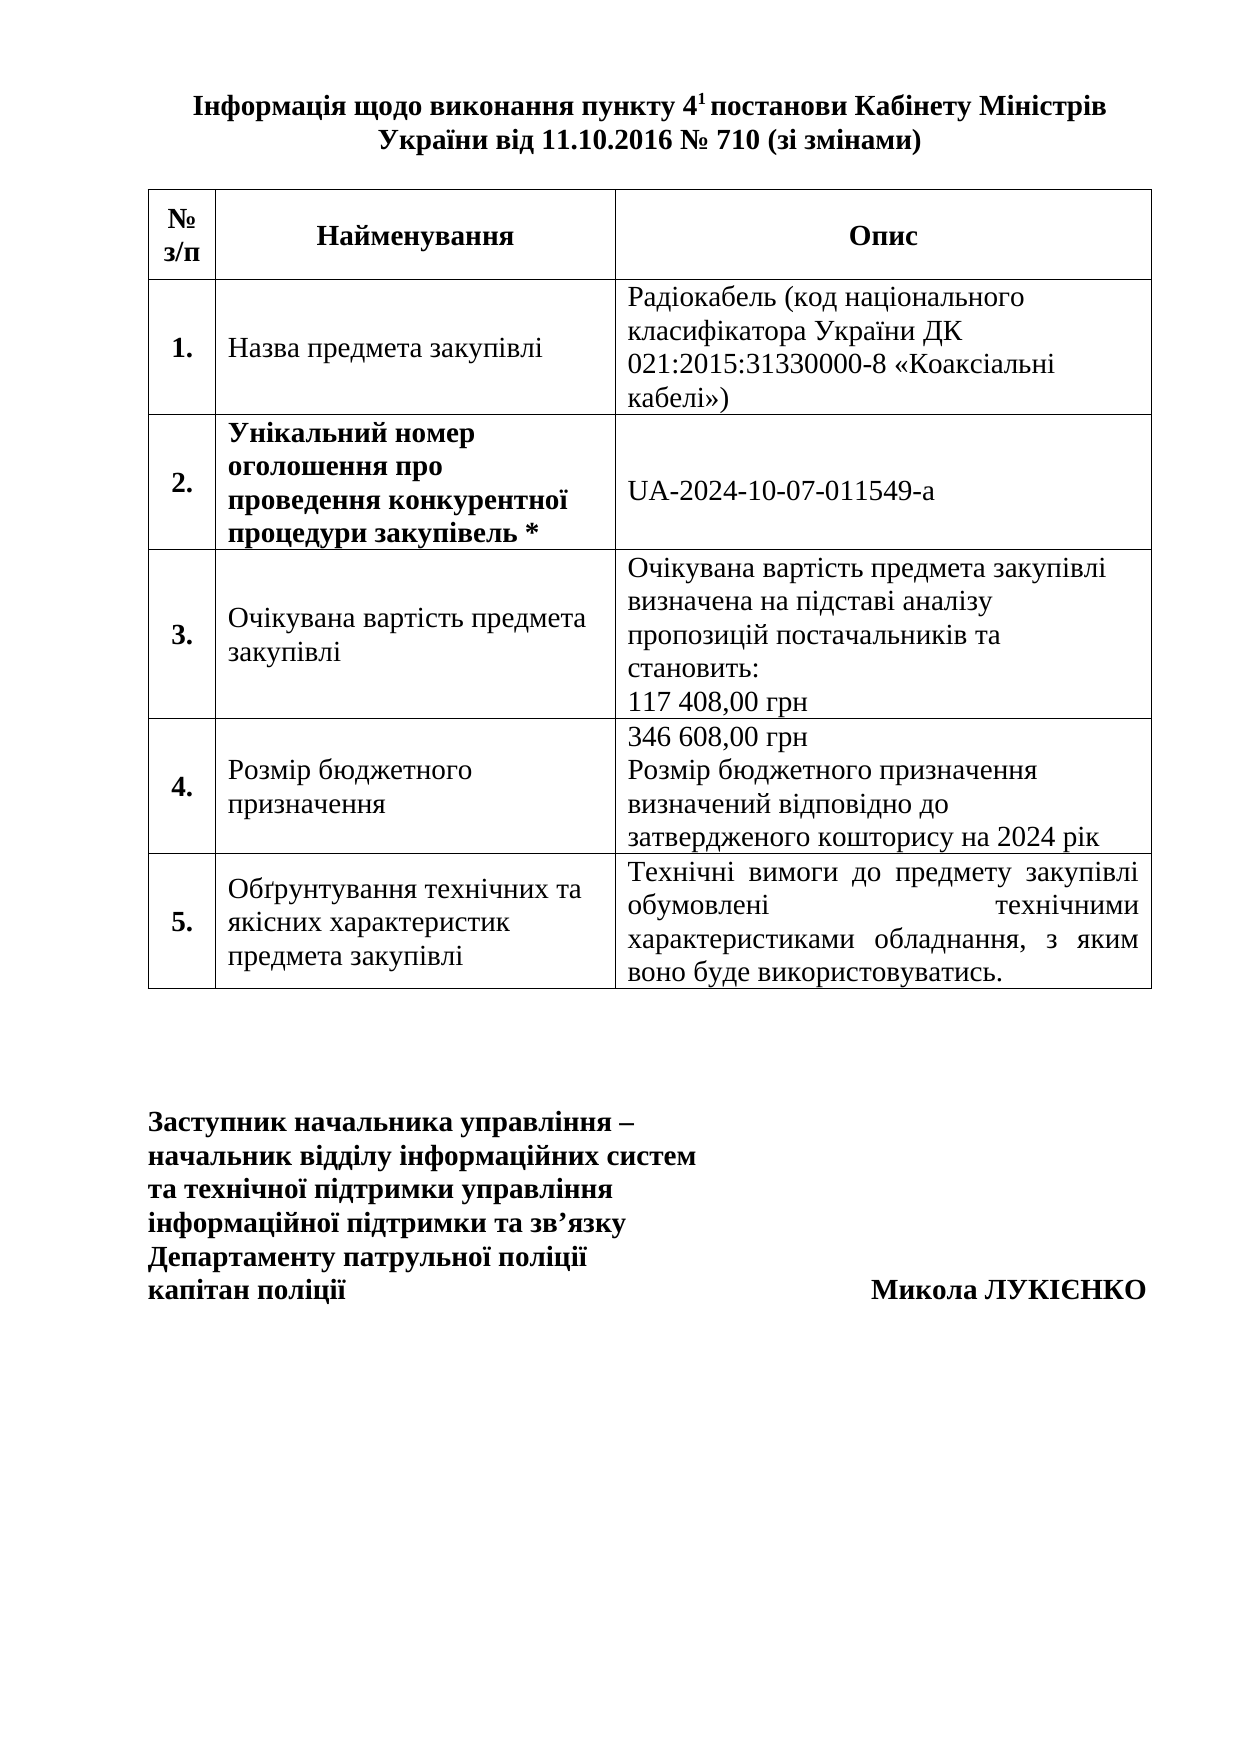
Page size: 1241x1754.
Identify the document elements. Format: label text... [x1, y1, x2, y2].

table_cell 5. [149, 854, 215, 988]
text Інформація щодо виконання пункту 41 постанови Кабінету Міністрів України від 11.10.2016 № 710 (зі змінами) [148, 88, 1152, 156]
table_cell Назва предмета закупівлі [216, 280, 615, 414]
table_cell Очікувана вартість предмета закупівлі визначена на підставі аналізу пропозицій постачальників та становить: 117 408,00 грн [616, 550, 1151, 718]
table_cell 3. [149, 550, 215, 718]
table_cell 1. [149, 280, 215, 414]
table_cell Розмір бюджетного призначення [216, 719, 615, 853]
table_cell Технічні вимоги до предмету закупівлі обумовлені технічними характеристиками обладнання, з яким воно буде використовуватись. [616, 854, 1151, 988]
table_header № з/п [149, 190, 215, 278]
table_cell 4. [149, 719, 215, 853]
table_header Опис [616, 190, 1151, 278]
table_cell Очікувана вартість предмета закупівлі [216, 550, 615, 718]
table_cell 346 608,00 грн Розмір бюджетного призначення визначений відповідно до затвердженого кошторису на 2024 рік [616, 719, 1151, 853]
table_cell UA-2024-10-07-011549-a [616, 415, 1151, 549]
text Заступник начальника управління – начальник відділу інформаційних систем та технічної підтримки управління інформаційної підтримки та зв’язку Департаменту патрульної поліції [148, 1104, 714, 1272]
table_cell Радіокабель (код національного класифікатора України ДК 021:2015:31330000-8 «Коаксіальні кабелі») [616, 280, 1151, 414]
text капітан поліції Микола ЛУКІЄНКО [148, 1272, 1152, 1306]
table_cell 2. [149, 415, 215, 549]
table_header Найменування [216, 190, 615, 278]
table_cell Обґрунтування технічних та якісних характеристик предмета закупівлі [216, 854, 615, 988]
table_cell Унікальний номер оголошення про проведення конкурентної процедури закупівель * [216, 415, 615, 549]
